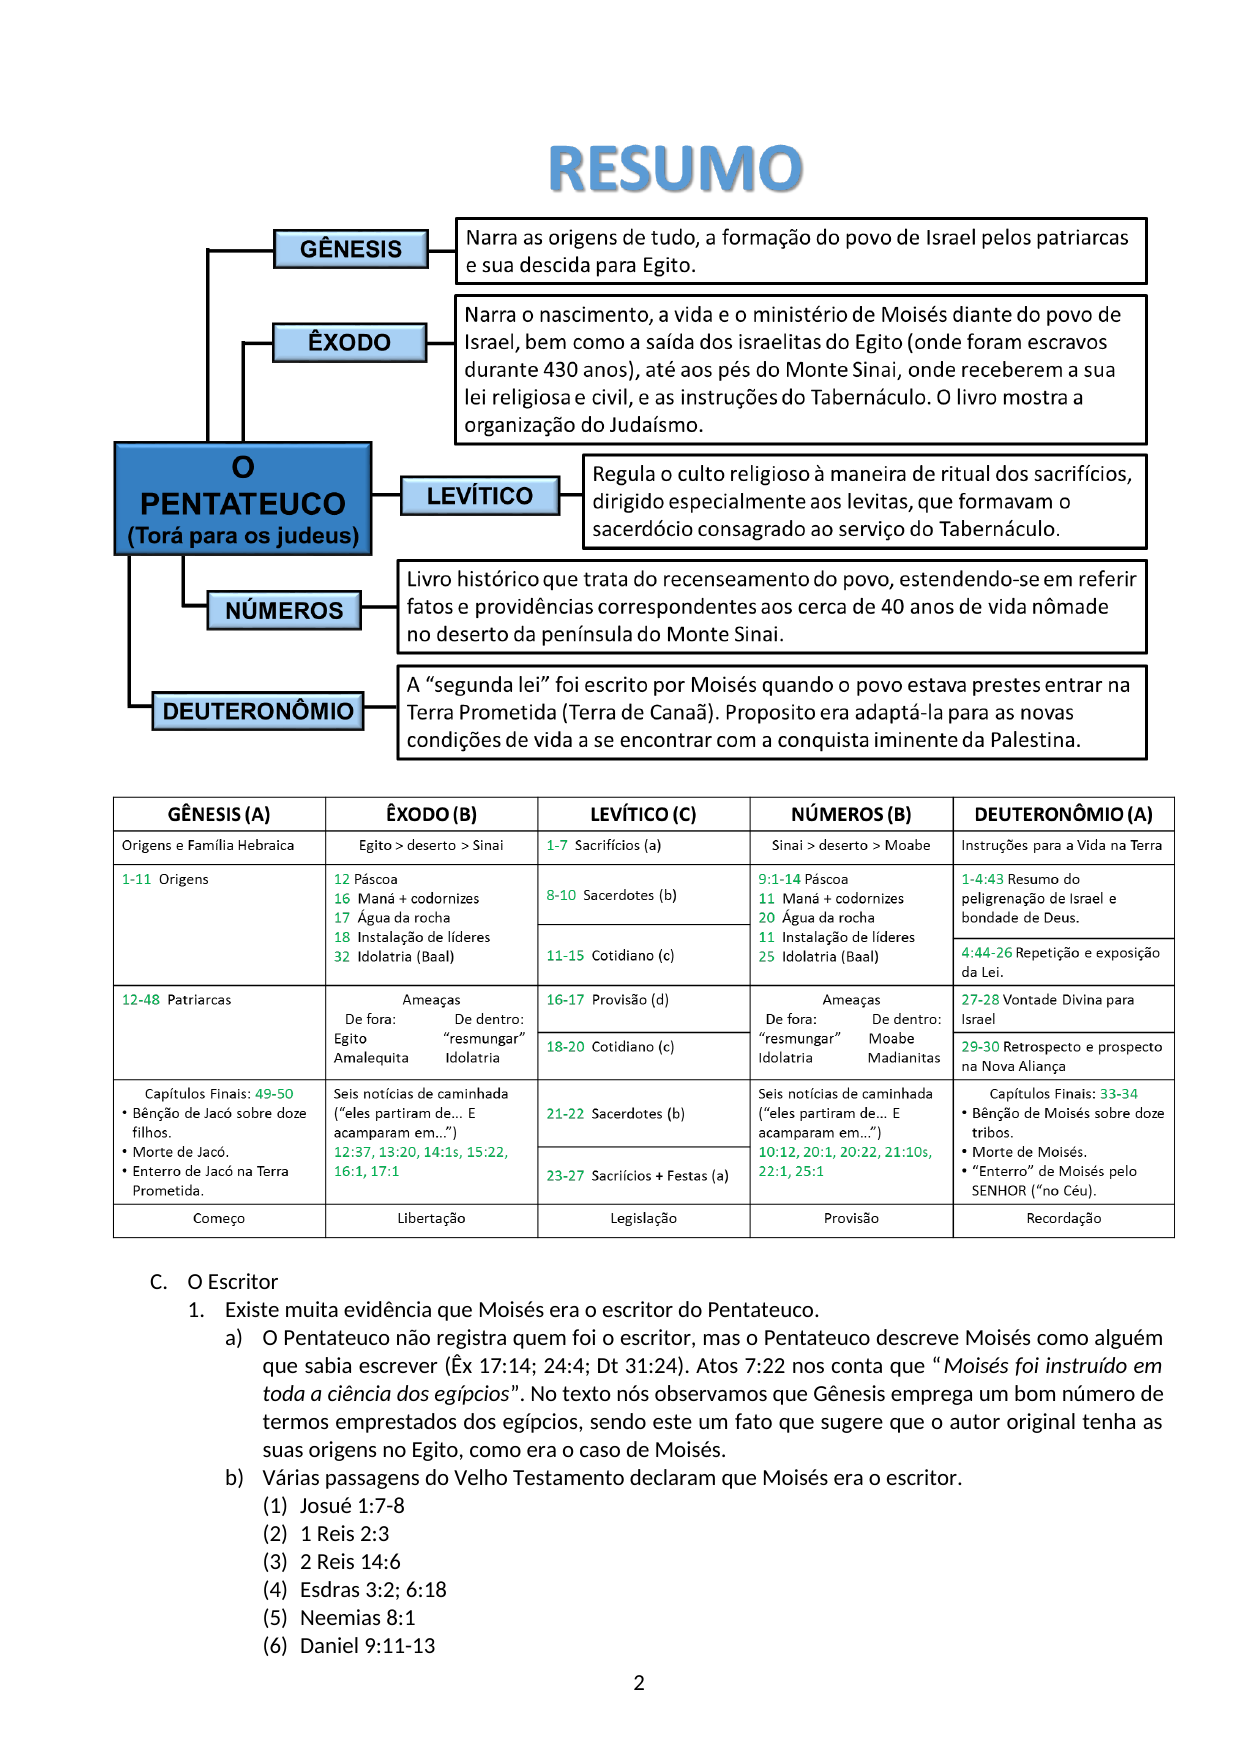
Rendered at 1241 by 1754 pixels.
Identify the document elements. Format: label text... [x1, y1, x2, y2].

list 1 Reis 2:3 [262, 1519, 1165, 1547]
list O Escritor [150, 1267, 1165, 1295]
list O Pentateuco não registra quem foi o escritor, mas o Pentateuco descreve Moisés como alguém que sabia escrever (Êx 17:14; 24:4; Dt 31:24). Atos 7:22 nos conta que “Moisés foi instruído em toda a ciência dos egípcios”. No texto nós observamos que Gênesis emprega um bom número de termos emprestados dos egípcios, sendo este um fato que sugere que o autor original tenha as suas origens no Egito, como era o caso de Moisés. [225, 1323, 1165, 1463]
list Várias passagens do Velho Testamento declaram que Moisés era o escritor. [225, 1463, 1165, 1491]
list Daniel 9:11-13 [262, 1631, 1165, 1659]
picture [112, 794, 1176, 1239]
picture [112, 103, 1154, 767]
list Josué 1:7-8 [262, 1491, 1165, 1519]
list Existe muita evidência que Moisés era o escritor do Pentateuco. [187, 1295, 1165, 1323]
list Neemias 8:1 [262, 1603, 1165, 1631]
list 2 Reis 14:6 [262, 1547, 1165, 1575]
list Esdras 3:2; 6:18 [262, 1575, 1165, 1603]
